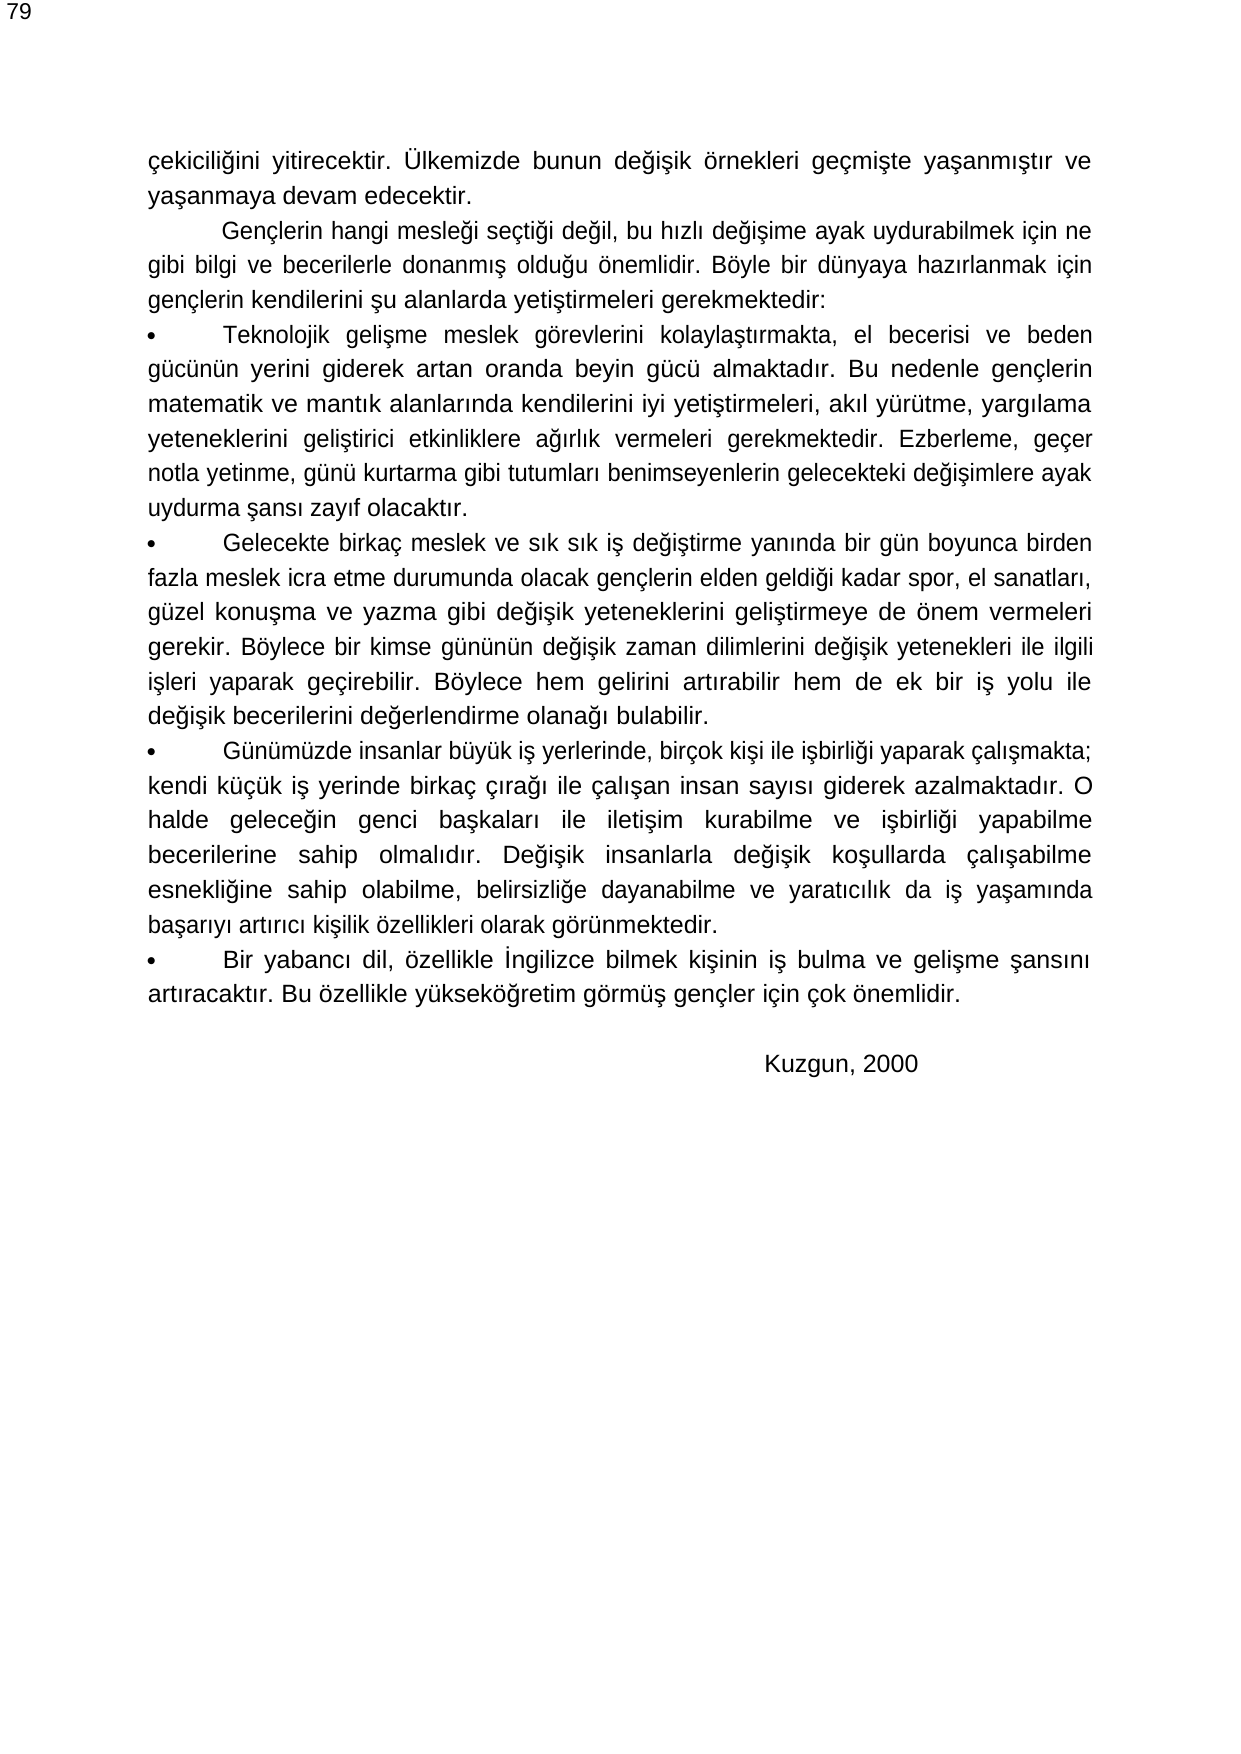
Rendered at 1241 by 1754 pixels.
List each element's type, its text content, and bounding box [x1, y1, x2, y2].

list Bir yabancı dil, özellikle İngilizce bilmek kişinin iş bulma ve gelişme şansını artıracaktır. Bu özellikle yükseköğretim görmüş gençler için çok önemlidir. [148, 944, 1092, 1008]
list Gelecekte birkaç meslek ve sık sık iş değiştirme yanında bir gün boyunca birden fazla meslek icra etme durumunda olacak gençlerin elden geldiği kadar spor, el sanatları, güzel konuşma ve yazma gibi değişik yeteneklerini geliştirmeye de önem vermeleri gerekir. Böylece bir kimse gününün değişik zaman dilimlerini değişik yetenekleri ile ilgili işleri yaparak geçirebilir. Böylece hem gelirini artırabilir hem de ek bir iş yolu ile değişik becerilerini değerlendirme olanağı bulabilir. [148, 528, 1093, 730]
text Kuzgun, 2000 [764, 1049, 1115, 1078]
list Teknolojik gelişme meslek görevlerini kolaylaştırmakta, el becerisi ve beden gücünün yerini giderek artan oranda beyin gücü almaktadır. Bu nedenle gençlerin matematik ve mantık alanlarında kendilerini iyi yetiştirmeleri, akıl yürütme, yargılama yeteneklerini geliştirici etkinliklere ağırlık vermeleri gerekmektedir. Ezberleme, geçer notla yetinme, günü kurtarma gibi tutumları benimseyenlerin gelecekteki değişimlere ayak uydurma şansı zayıf olacaktır. [148, 320, 1093, 522]
text çekiciliğini yitirecektir. Ülkemizde bunun değişik örnekleri geçmişte yaşanmıştır ve yaşanmaya devam edecektir. [148, 146, 1093, 209]
list Günümüzde insanlar büyük iş yerlerinde, birçok kişi ile işbirliği yaparak çalışmakta; kendi küçük iş yerinde birkaç çırağı ile çalışan insan sayısı giderek azalmaktadır. O halde geleceğin genci başkaları ile iletişim kurabilme ve işbirliği yapabilme becerilerine sahip olmalıdır. Değişik insanlarla değişik koşullarda çalışabilme esnekliğine sahip olabilme, belirsizliğe dayanabilme ve yaratıcılık da iş yaşamında başarıyı artırıcı kişilik özellikleri olarak görünmektedir. [148, 736, 1093, 938]
text Gençlerin hangi mesleği seçtiği değil, bu hızlı değişime ayak uydurabilmek için ne gibi bilgi ve becerilerle donanmış olduğu önemlidir. Böyle bir dünyaya hazırlanmak için gençlerin kendilerini şu alanlarda yetiştirmeleri gerekmektedir: [148, 216, 1092, 314]
